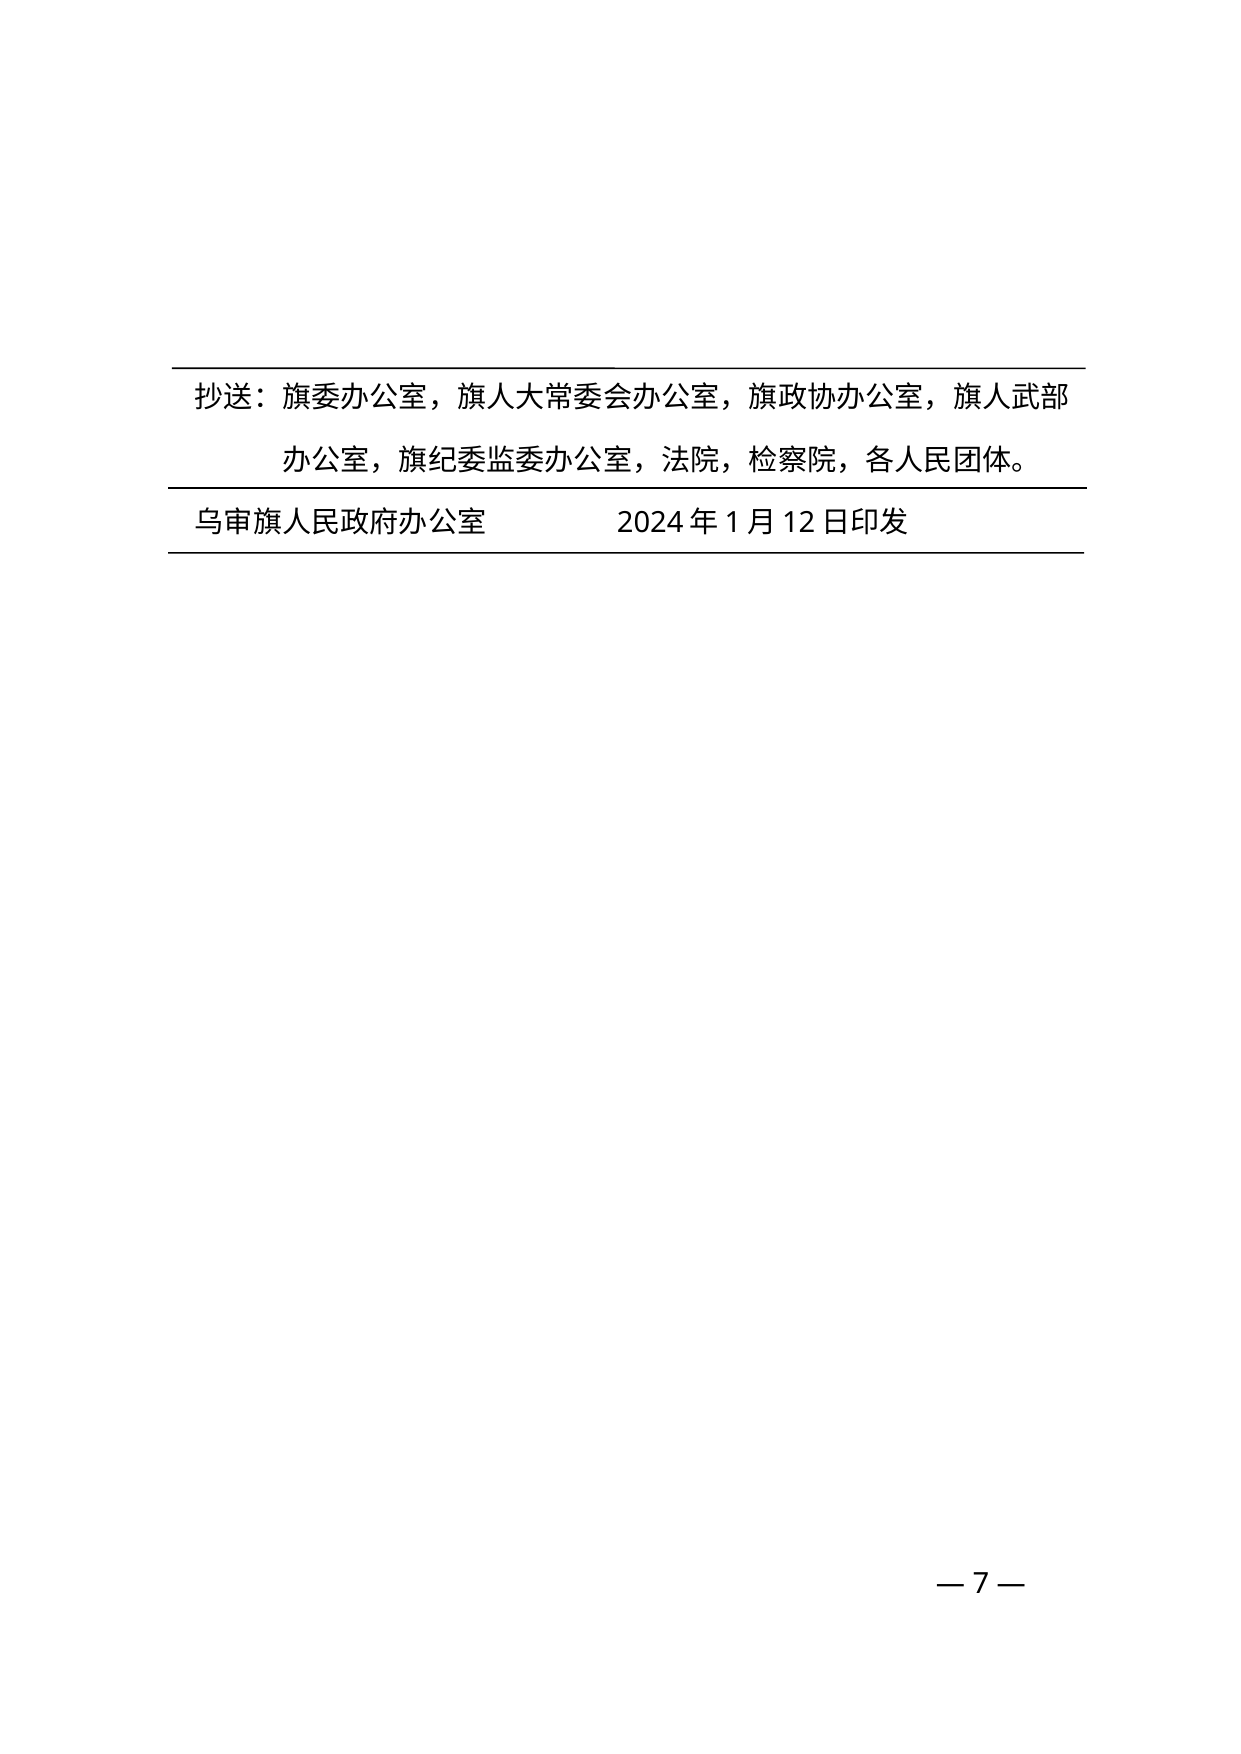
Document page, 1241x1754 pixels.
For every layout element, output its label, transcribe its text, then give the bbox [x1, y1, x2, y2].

text 办公室，旗纪委监委办公室，法院，检察院，各人民团体。 [165, 420, 1087, 483]
text 抄送：旗委办公室，旗人大常委会办公室，旗政协办公室，旗人武部 [165, 358, 1087, 420]
text 乌审旗人民政府办公室 2024年1月12日印发 [165, 483, 1087, 545]
